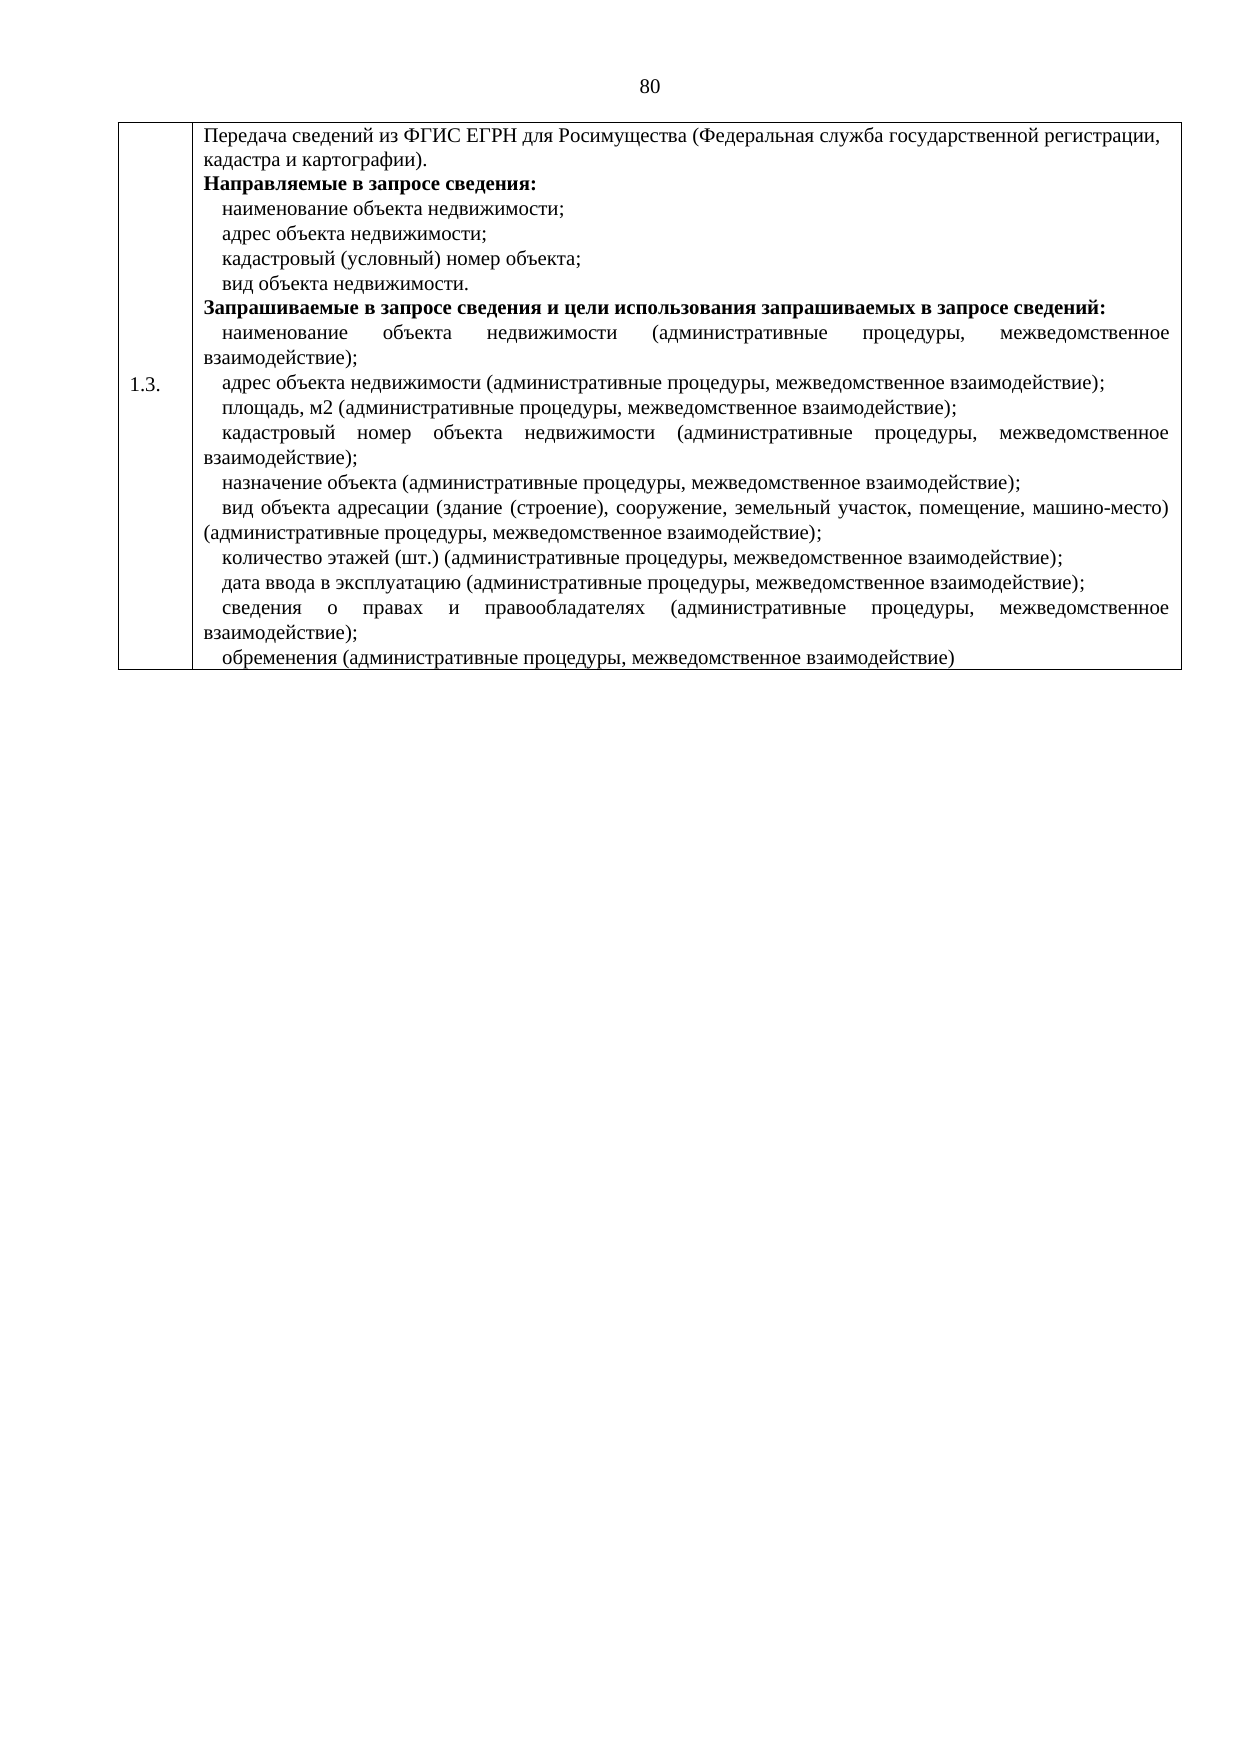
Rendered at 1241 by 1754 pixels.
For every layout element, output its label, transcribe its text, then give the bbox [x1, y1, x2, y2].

table_cell [119, 123, 192, 669]
table_cell Передача сведений из ФГИС ЕГРН для Росимущества (Федеральная служба государственной регистрации, кадастра и картографии). Направляемые в запросе сведения: наименование объекта недвижимости; адрес объекта недвижимости; кадастровый (условный) номер объекта; вид объекта недвижимости. Запрашиваемые в запросе сведения и цели использования запрашиваемых в запросе сведений: наименование объекта недвижимости (административные процедуры, межведомственное взаимодействие); адрес объекта недвижимости (административные процедуры, межведомственное взаимодействие); площадь, м2 (административные процедуры, межведомственное взаимодействие); кадастровый номер объекта недвижимости (административные процедуры, межведомственное взаимодействие); назначение объекта (административные процедуры, межведомственное взаимодействие); вид объекта адресации (здание (строение), сооружение, земельный участок, помещение, машино-место) (административные процедуры, межведомственное взаимодействие); количество этажей (шт.) (административные процедуры, межведомственное взаимодействие); дата ввода в эксплуатацию (административные процедуры, межведомственное взаимодействие); сведения о правах и правообладателях (административные процедуры, межведомственное взаимодействие); обременения (административные процедуры, межведомственное взаимодействие) [193, 123, 1181, 669]
